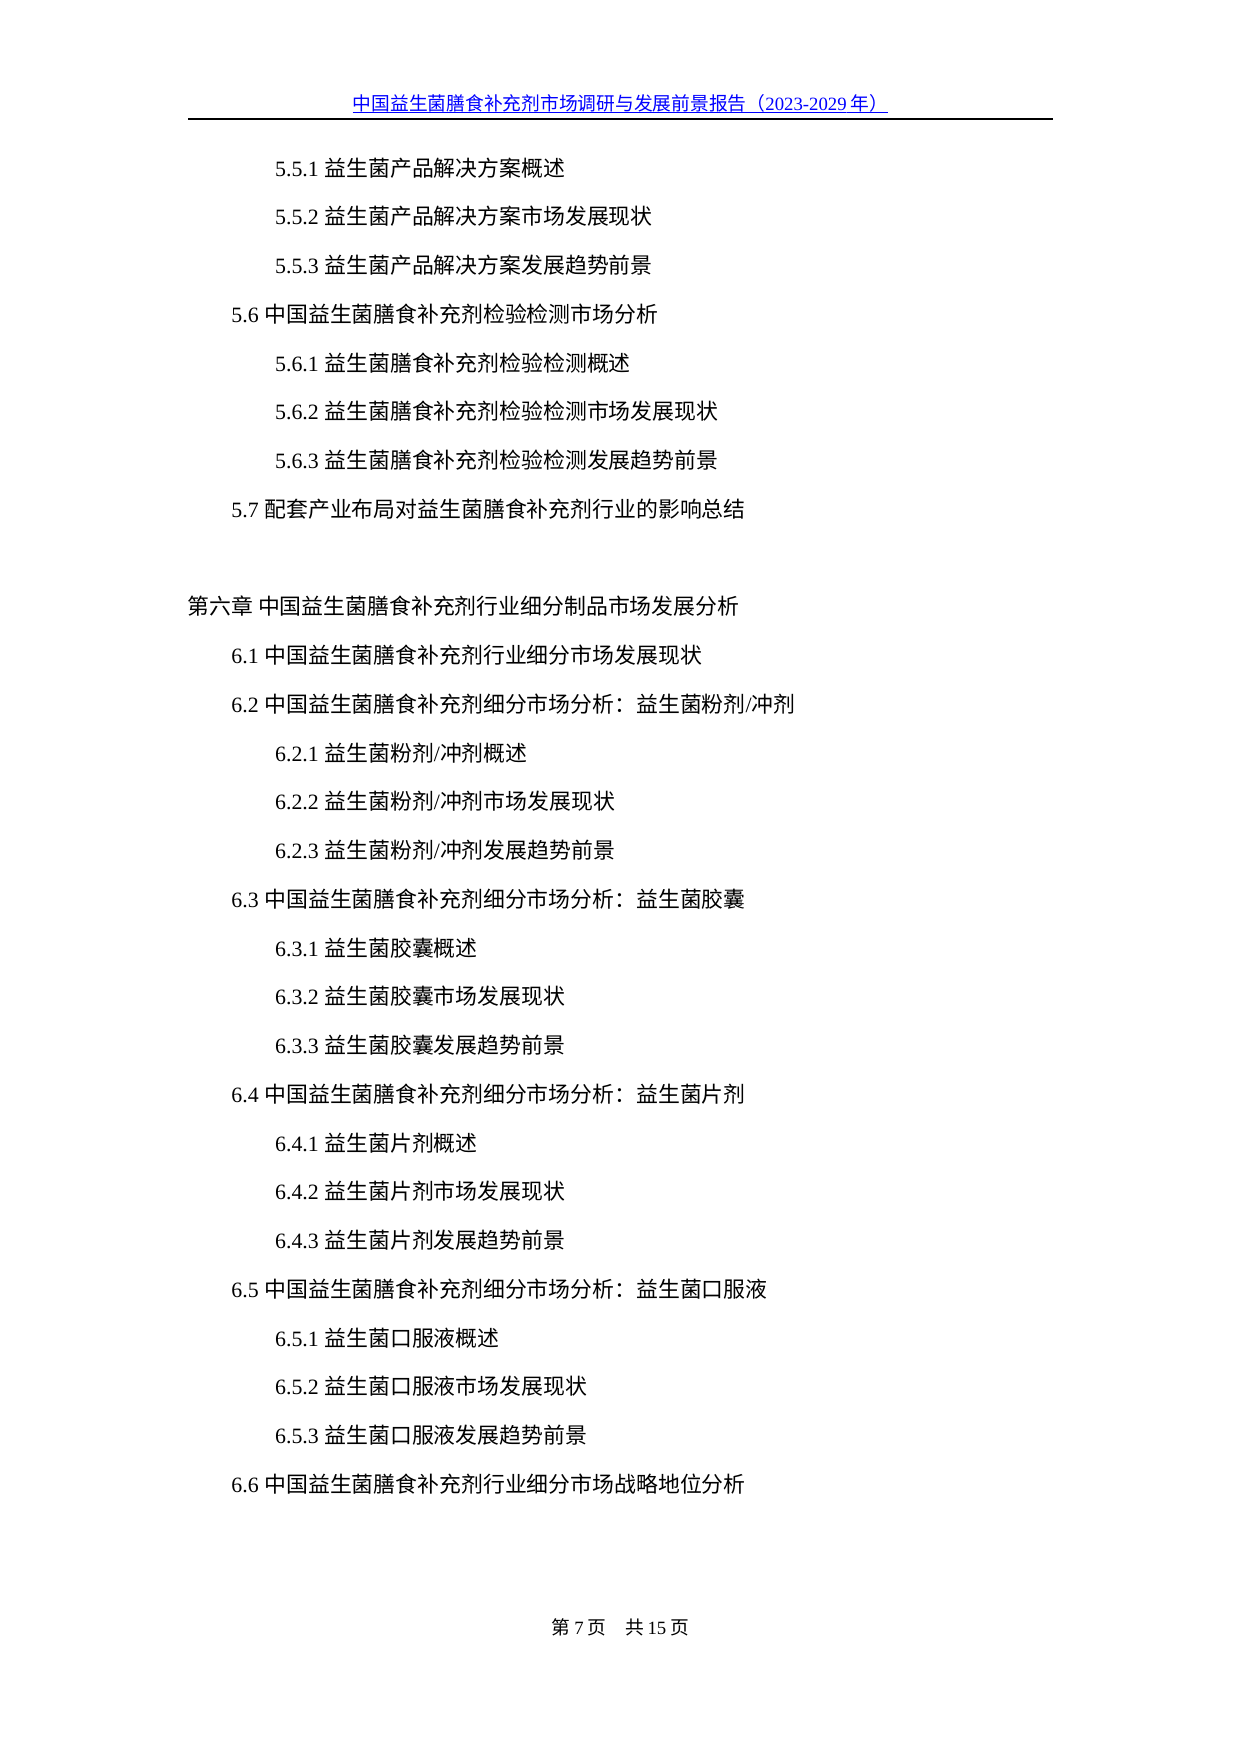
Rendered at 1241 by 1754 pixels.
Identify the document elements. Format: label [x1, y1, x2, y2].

text [187, 150, 1053, 1499]
